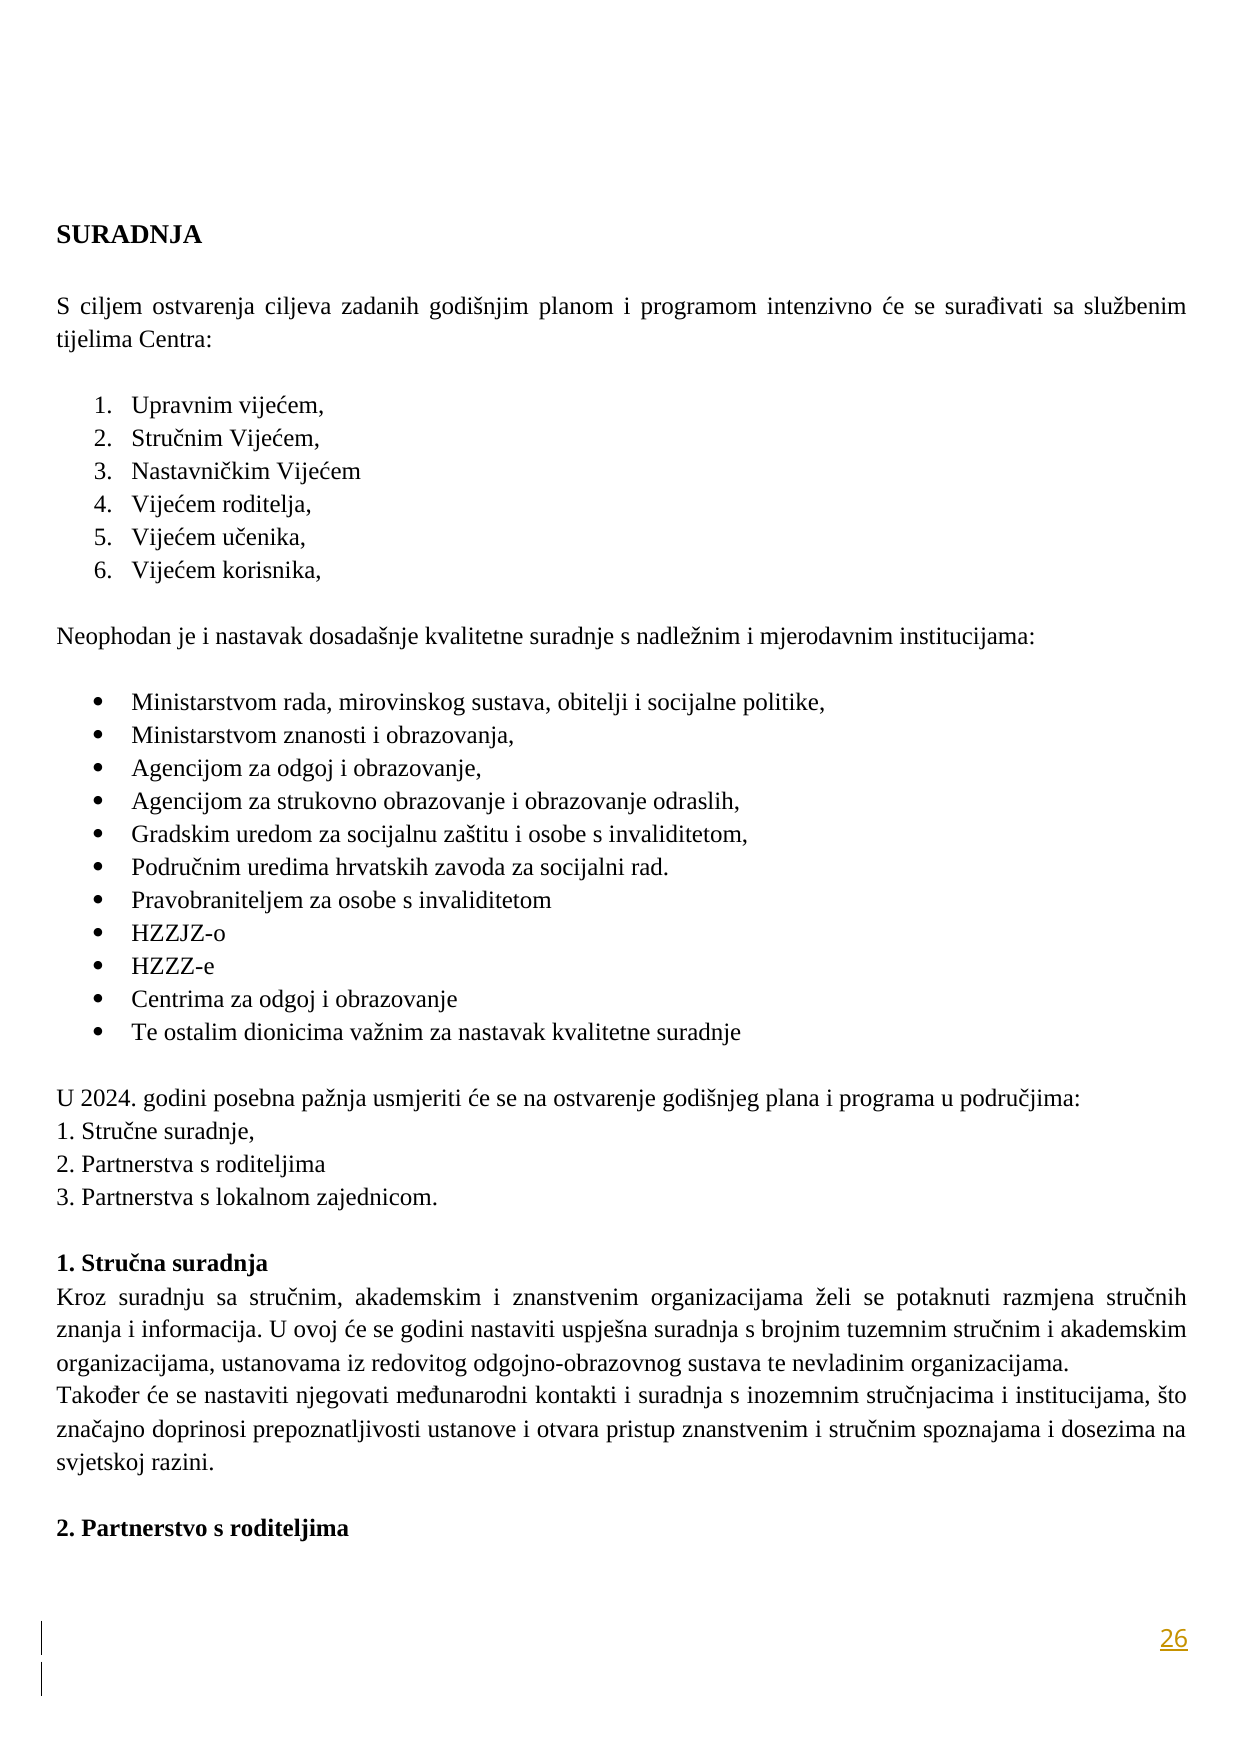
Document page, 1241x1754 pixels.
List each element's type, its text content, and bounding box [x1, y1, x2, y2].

list Pravobraniteljem za osobe s invaliditetom [94, 885, 1188, 914]
list HZZJZ-o [94, 918, 1188, 947]
text U 2024. godini posebna pažnja usmjeriti će se na ostvarenje godišnjeg plana i programa u područjima: [56, 1083, 1188, 1112]
subtitle SURADNJA [56, 219, 1188, 250]
list Područnim uredima hrvatskih zavoda za socijalni rad. [94, 852, 1188, 881]
text 2. Partnerstva s roditeljima [56, 1149, 1188, 1178]
text Kroz suradnju sa stručnim, akademskim i znanstvenim organizacijama želi se potaknuti razmjena stručnih znanja i informacija. U ovoj će se godini nastaviti uspješna suradnja s brojnim tuzemnim stručnim i akademskim organizacijama, ustanovama iz redovitog odgojno-obrazovnog sustava te nevladinim organizacijama. [56, 1282, 1188, 1376]
list Ministarstvom znanosti i obrazovanja, [94, 720, 1188, 749]
list Gradskim uredom za socijalnu zaštitu i osobe s invaliditetom, [94, 819, 1188, 848]
text Neophodan je i nastavak dosadašnje kvalitetne suradnje s nadležnim i mjerodavnim institucijama: [56, 621, 1188, 650]
text Također će se nastaviti njegovati međunarodni kontakti i suradnja s inozemnim stručnjacima i institucijama, što značajno doprinosi prepoznatljivosti ustanove i otvara pristup znanstvenim i stručnim spoznajama i dosezima na svjetskoj razini. [56, 1381, 1188, 1475]
list Vijećem učenika, [94, 522, 1188, 551]
list Upravnim vijećem, [94, 390, 1188, 419]
text 2. Partnerstvo s roditeljima [56, 1513, 1188, 1541]
text 1. Stručna suradnja [56, 1248, 1188, 1277]
list Centrima za odgoj i obrazovanje [94, 984, 1188, 1013]
list Stručnim Vijećem, [94, 423, 1188, 452]
list Te ostalim dionicima važnim za nastavak kvalitetne suradnje [94, 1017, 1188, 1046]
list Agencijom za strukovno obrazovanje i obrazovanje odraslih, [94, 786, 1188, 815]
list Ministarstvom rada, mirovinskog sustava, obitelji i socijalne politike, [94, 687, 1188, 716]
text 1. Stručne suradnje, [56, 1116, 1188, 1145]
list Vijećem roditelja, [94, 489, 1188, 518]
text 3. Partnerstva s lokalnom zajednicom. [56, 1182, 1188, 1211]
list Vijećem korisnika, [94, 555, 1188, 584]
list Nastavničkim Vijećem [94, 456, 1188, 485]
list HZZZ-e [94, 951, 1188, 980]
text S ciljem ostvarenja ciljeva zadanih godišnjim planom i programom intenzivno će se surađivati sa službenim tijelima Centra: [56, 291, 1188, 353]
list Agencijom za odgoj i obrazovanje, [94, 753, 1188, 782]
